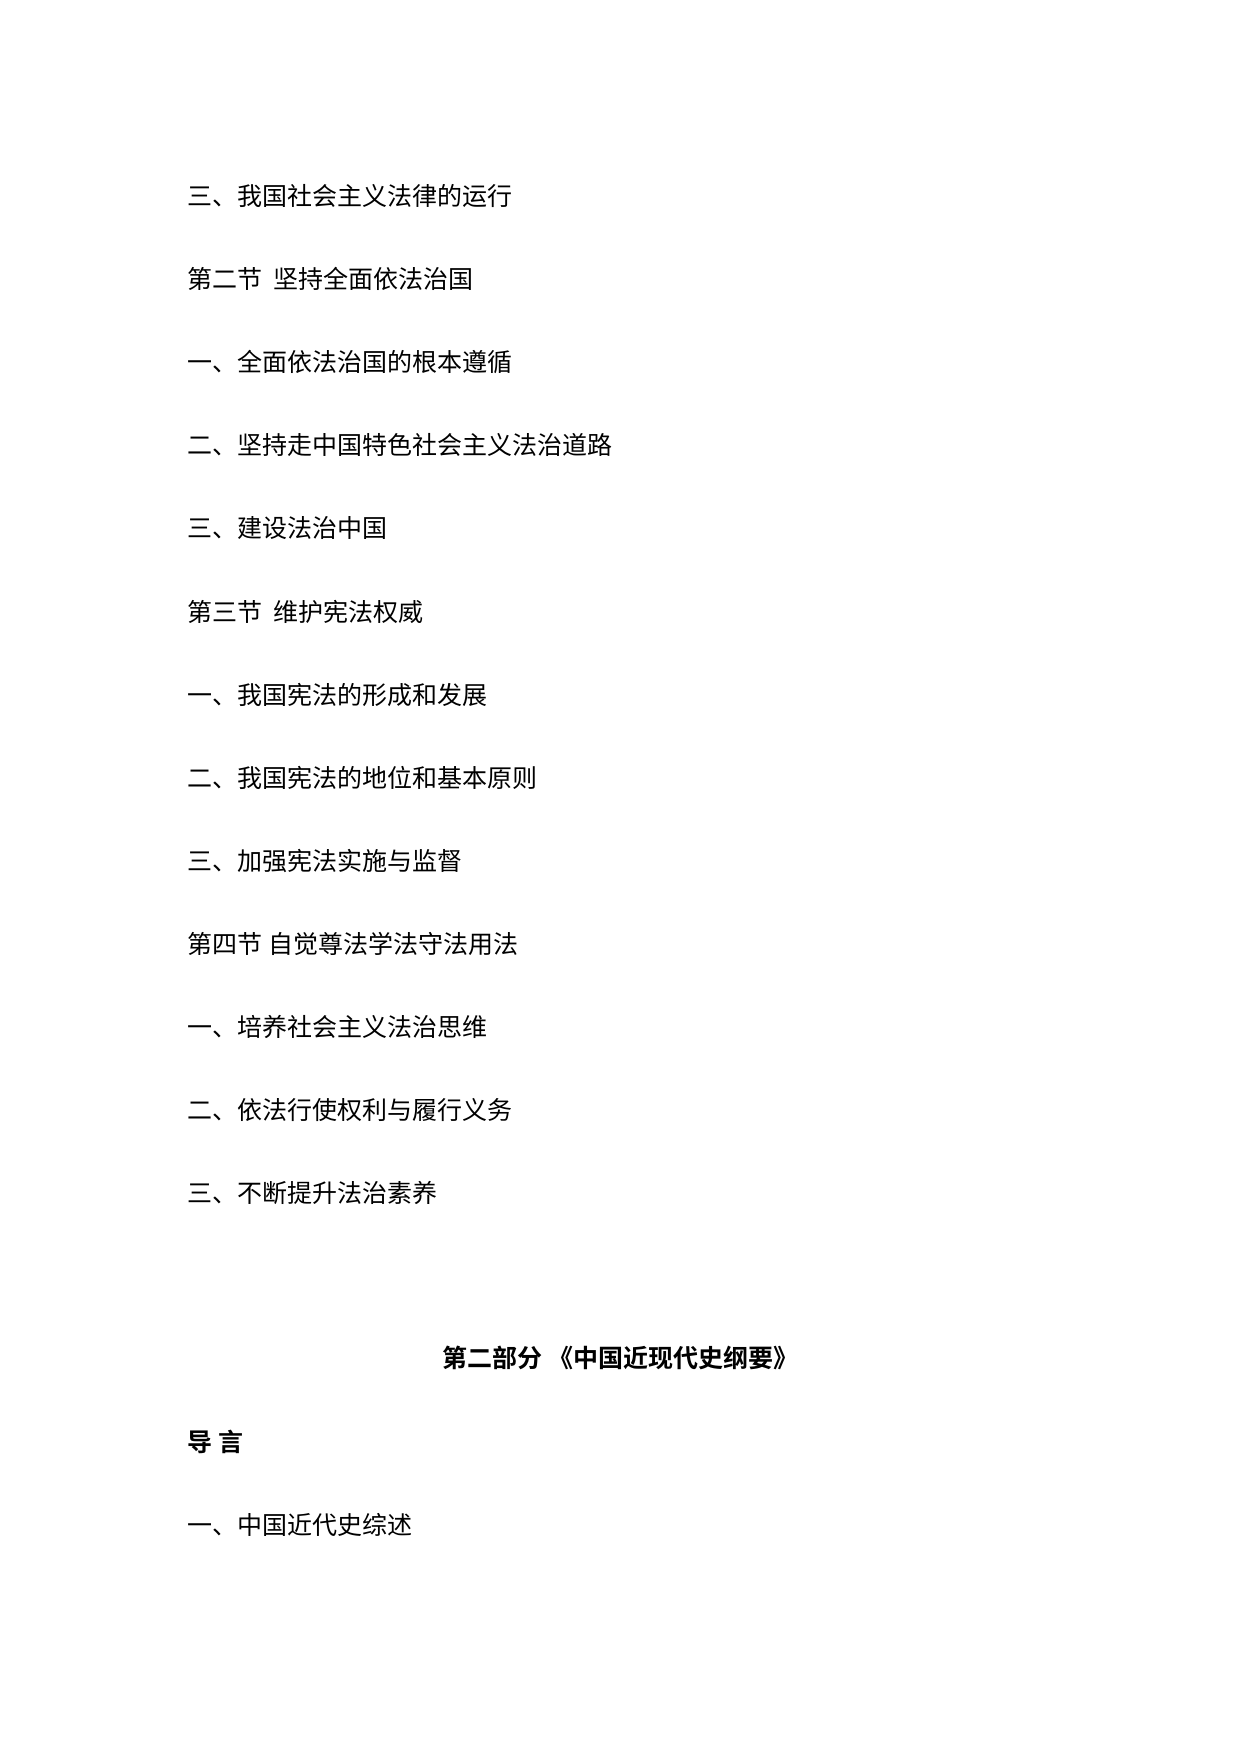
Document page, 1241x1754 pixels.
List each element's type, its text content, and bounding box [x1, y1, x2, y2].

text 一、中国近代史综述 [187, 1491, 1053, 1556]
text 三、不断提升法治素养 [187, 1159, 1053, 1224]
text 第四节 自觉尊法学法守法用法 [187, 910, 1053, 975]
text 二、我国宪法的地位和基本原则 [187, 744, 1053, 809]
text 导 言 [187, 1408, 1053, 1473]
text 一、培养社会主义法治思维 [187, 993, 1053, 1058]
text 一、我国宪法的形成和发展 [187, 661, 1053, 726]
text 第二部分 《中国近现代史纲要》 [187, 1324, 1053, 1389]
text 二、坚持走中国特色社会主义法治道路 [187, 411, 1053, 476]
text 第三节 维护宪法权威 [187, 578, 1053, 643]
text 一、全面依法治国的根本遵循 [187, 328, 1053, 393]
text 三、我国社会主义法律的运行 [187, 162, 1053, 227]
text 三、建设法治中国 [187, 494, 1053, 559]
text 二、依法行使权利与履行义务 [187, 1076, 1053, 1141]
text 三、加强宪法实施与监督 [187, 827, 1053, 892]
text 第二节 坚持全面依法治国 [187, 245, 1053, 310]
